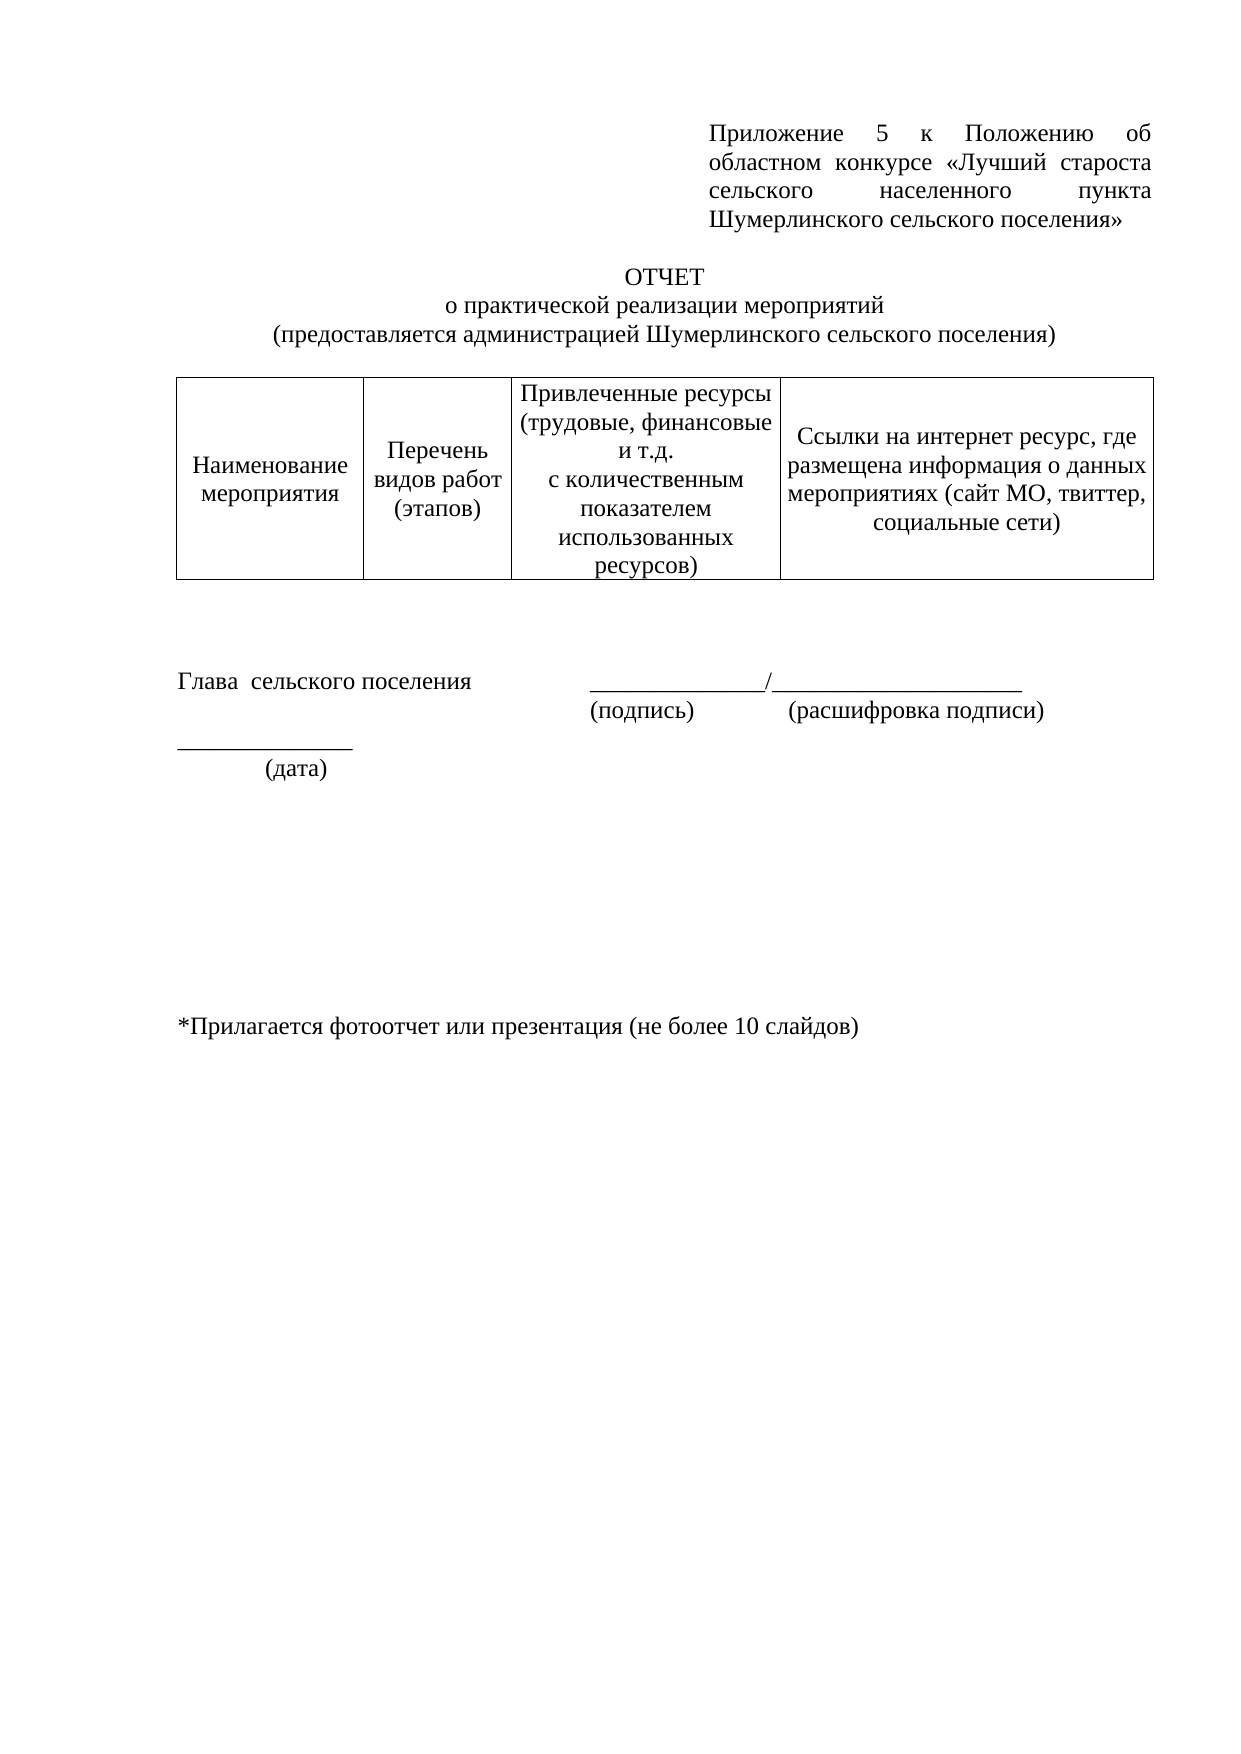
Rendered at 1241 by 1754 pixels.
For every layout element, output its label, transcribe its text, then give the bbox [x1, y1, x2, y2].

text (подпись) (расшифровка подписи) [177, 695, 1152, 724]
table_header Привлеченные ресурсы (трудовые, финансовые и т.д. с количественным показателем использованных ресурсов) [512, 378, 780, 579]
text Приложение 5 к Положению об областном конкурсе «Лучший староста сельского населенного пункта Шумерлинского сельского поселения» [709, 118, 1152, 233]
table_header Наименование мероприятия [177, 378, 363, 579]
text (дата) [177, 753, 1152, 781]
text ОТЧЕТ [177, 262, 1152, 291]
text Глава сельского поселения ______________/____________________ [177, 666, 1152, 695]
text о практической реализации мероприятий [177, 291, 1152, 319]
text ______________ [177, 724, 1152, 753]
text (предоставляется администрацией Шумерлинского сельского поселения) [177, 319, 1152, 348]
text *Прилагается фотоотчет или презентация (не более 10 слайдов) [177, 1011, 1152, 1040]
table_header Ссылки на интернет ресурс, где размещена информация о данных мероприятиях (сайт МО, твиттер, социальные сети) [781, 378, 1153, 579]
table_header Перечень видов работ (этапов) [364, 378, 511, 579]
